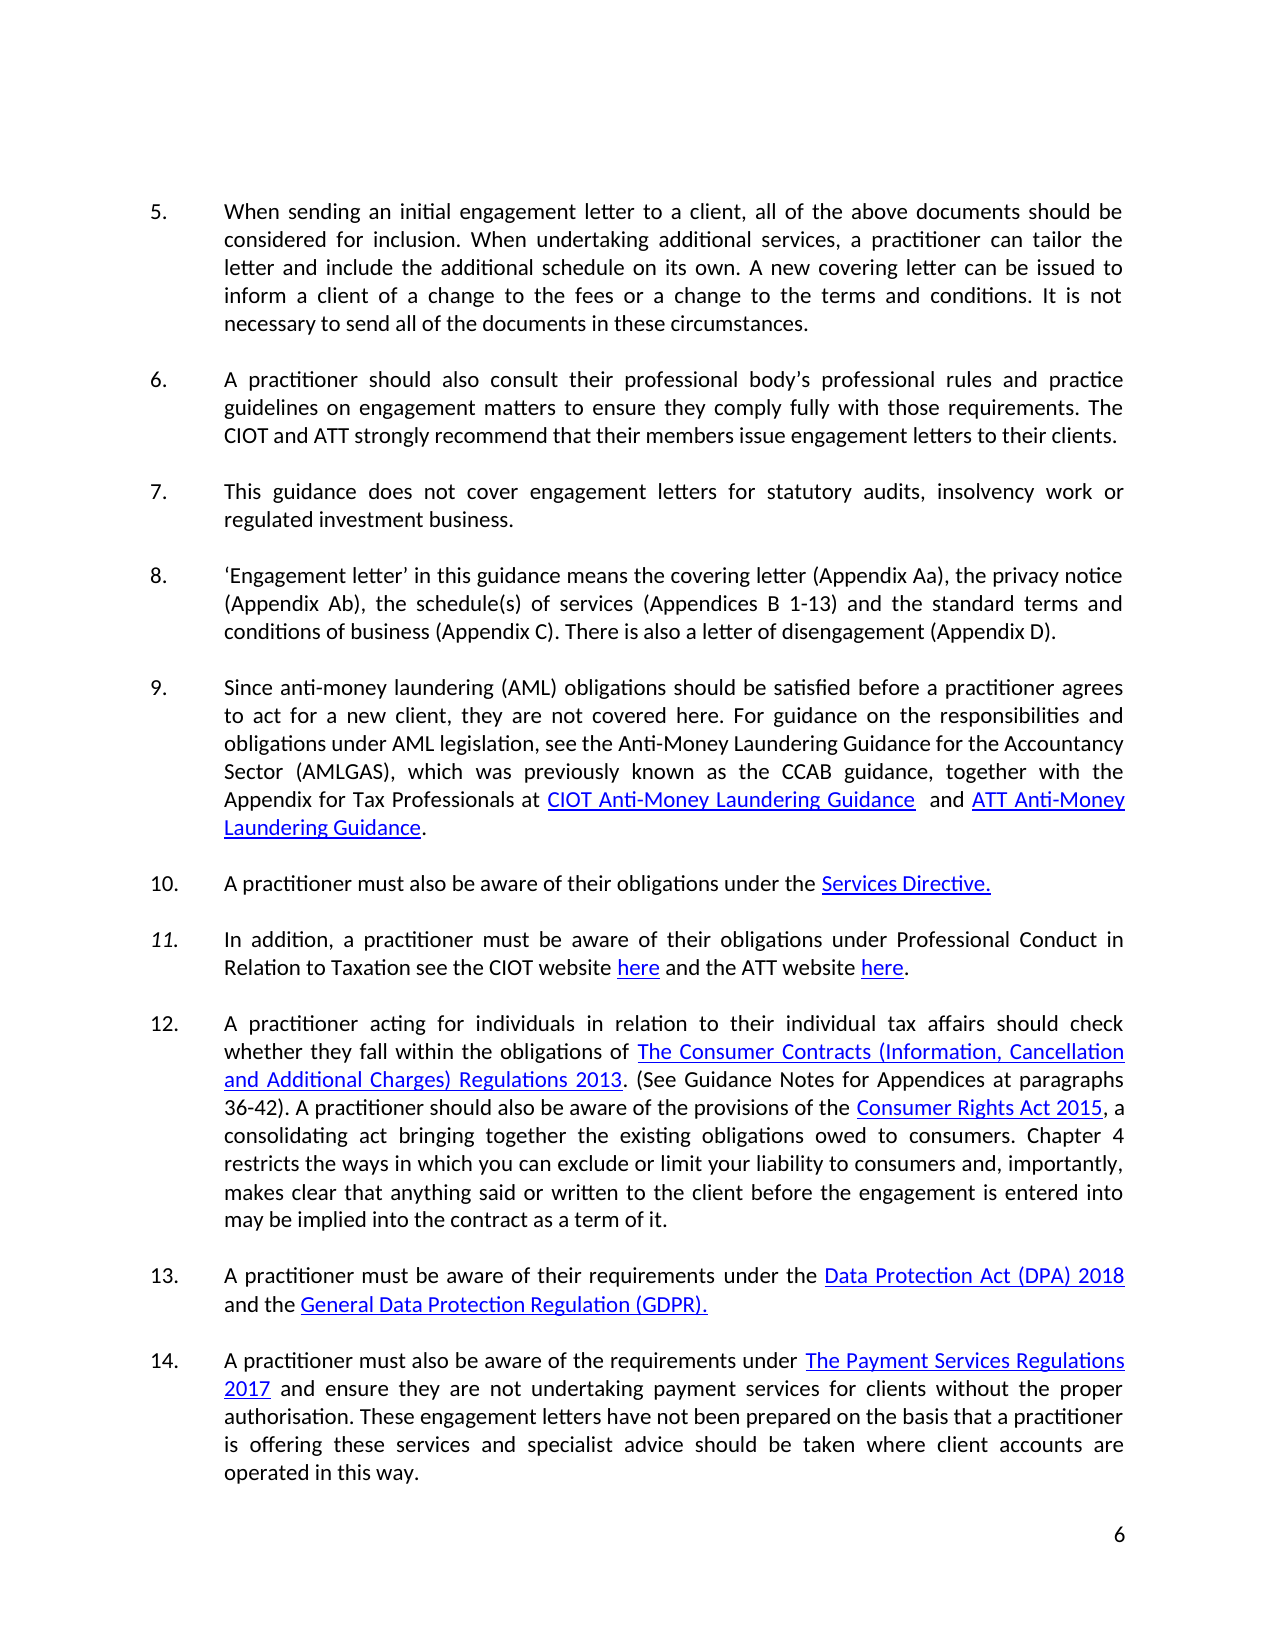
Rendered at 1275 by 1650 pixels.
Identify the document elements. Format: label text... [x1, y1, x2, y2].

list This guidance does not cover engagement letters for statutory audits, insolvency work or regulated investment business. [150, 477, 1125, 533]
list A practitioner must also be aware of the requirements under The Payment Services Regulations 2017 and ensure they are not undertaking payment services for clients without the proper authorisation. These engagement letters have not been prepared on the basis that a practitioner is offering these services and specialist advice should be taken where client accounts are operated in this way. [150, 1346, 1125, 1486]
list When sending an initial engagement letter to a client, all of the above documents should be considered for inclusion. When undertaking additional services, a practitioner can tailor the letter and include the additional schedule on its own. A new covering letter can be issued to inform a client of a change to the fees or a change to the terms and conditions. It is not necessary to send all of the documents in these circumstances. [150, 197, 1125, 337]
list A practitioner should also consult their professional body’s professional rules and practice guidelines on engagement matters to ensure they comply fully with those requirements. The CIOT and ATT strongly recommend that their members issue engagement letters to their clients. [150, 365, 1125, 449]
list Since anti-money laundering (AML) obligations should be satisfied before a practitioner agrees to act for a new client, they are not covered here. For guidance on the responsibilities and obligations under AML legislation, see the Anti-Money Laundering Guidance for the Accountancy Sector (AMLGAS), which was previously known as the CCAB guidance, together with the Appendix for Tax Professionals at CIOT Anti-Money Laundering Guidance and ATT Anti-Money Laundering Guidance. [150, 673, 1125, 841]
list ‘Engagement letter’ in this guidance means the covering letter (Appendix Aa), the privacy notice (Appendix Ab), the schedule(s) of services (Appendices B 1-13) and the standard terms and conditions of business (Appendix C). There is also a letter of disengagement (Appendix D). [150, 561, 1125, 645]
list A practitioner must also be aware of their obligations under the Services Directive. [150, 869, 1125, 897]
list A practitioner acting for individuals in relation to their individual tax affairs should check whether they fall within the obligations of The Consumer Contracts (Information, Cancellation and Additional Charges) Regulations 2013. (See Guidance Notes for Appendices at paragraphs 36-42). A practitioner should also be aware of the provisions of the Consumer Rights Act 2015, a consolidating act bringing together the existing obligations owed to consumers. Chapter 4 restricts the ways in which you can exclude or limit your liability to consumers and, importantly, makes clear that anything said or written to the client before the engagement is entered into may be implied into the contract as a term of it. [150, 1009, 1125, 1234]
list In addition, a practitioner must be aware of their obligations under Professional Conduct in Relation to Taxation see the CIOT website here and the ATT website here. [150, 925, 1125, 981]
list A practitioner must be aware of their requirements under the Data Protection Act (DPA) 2018 and the General Data Protection Regulation (GDPR). [150, 1262, 1125, 1318]
